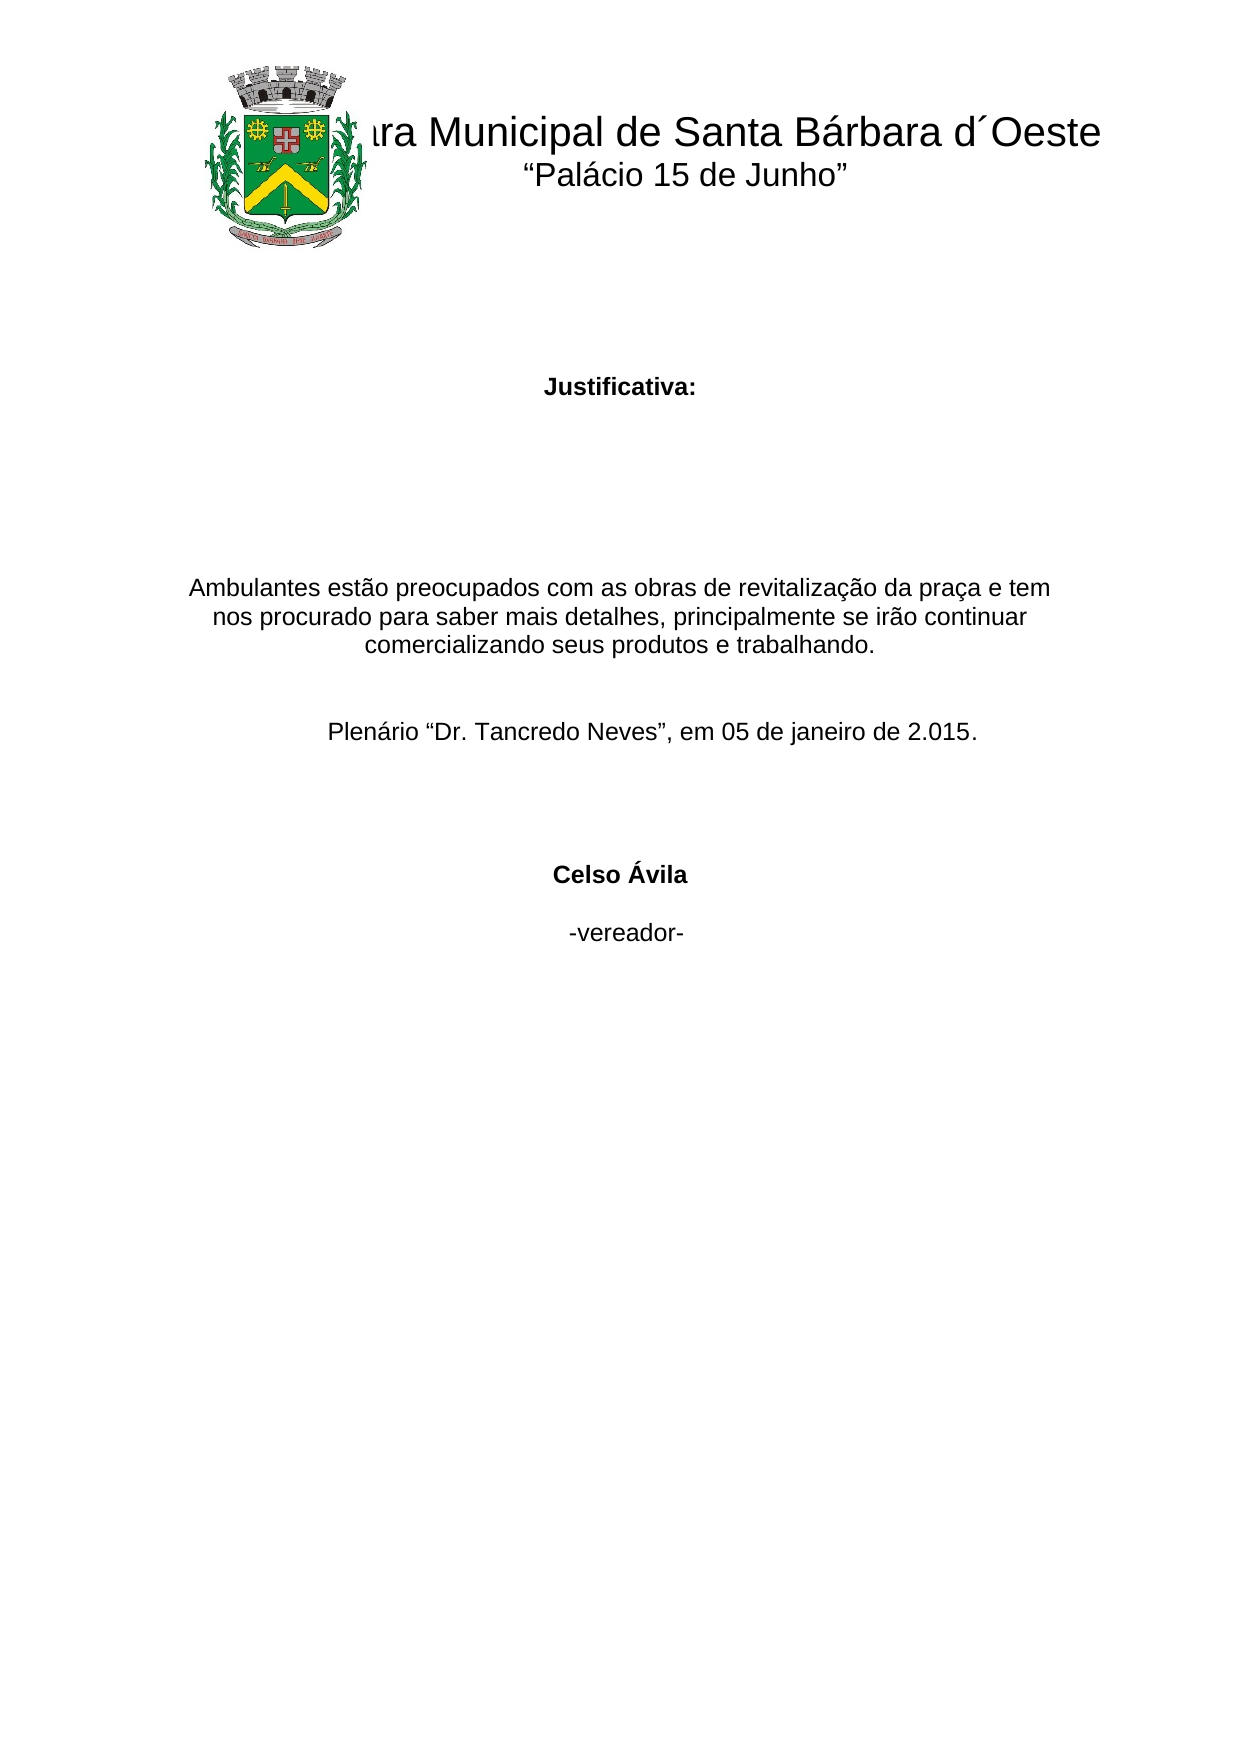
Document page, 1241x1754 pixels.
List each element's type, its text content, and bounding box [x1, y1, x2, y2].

text Plenário “Dr. Tancredo Neves”, em 05 de janeiro de 2.015. [177, 716, 1063, 745]
text Justificativa: [177, 371, 1063, 400]
text Celso Ávila [177, 860, 1063, 889]
text Ambulantes estão preocupados com as obras de revitalização da praça e tem nos procurado para saber mais detalhes, principalmente se irão continuar [177, 573, 1063, 630]
text -vereador- [177, 918, 1063, 946]
text comercializando seus produtos e trabalhando. [177, 630, 1063, 659]
picture [204, 66, 374, 255]
